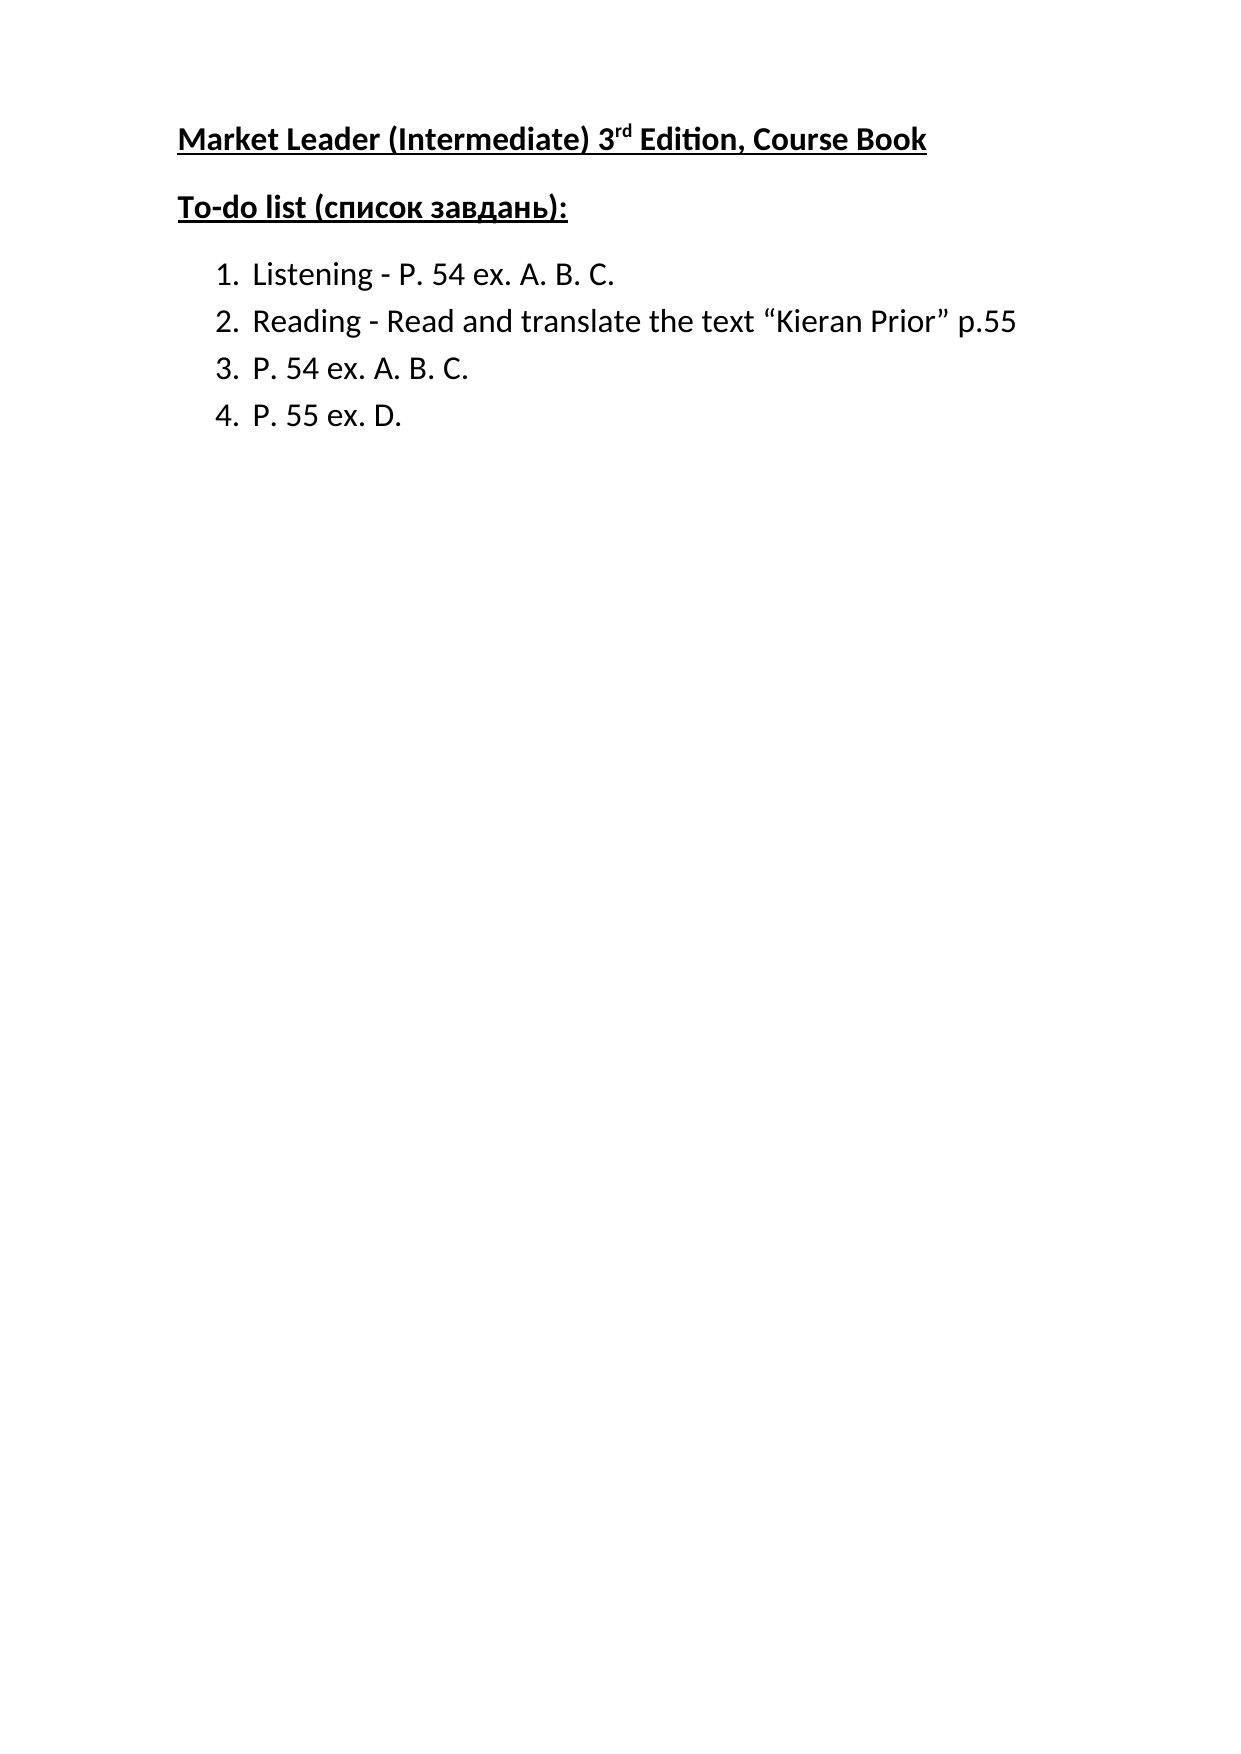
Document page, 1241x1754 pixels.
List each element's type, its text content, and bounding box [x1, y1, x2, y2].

list P. 55 ex. D. [215, 394, 1152, 434]
text Market Leader (Intermediate) 3rd Edition, Course Book [177, 118, 1152, 159]
list P. 54 ex. A. B. C. [215, 347, 1152, 388]
list Listening - P. 54 ex. A. B. C. [215, 253, 1152, 294]
text To-do list (список завдань): [177, 186, 1152, 226]
list Reading - Read and translate the text “Kieran Prior” p.55 [215, 300, 1152, 341]
